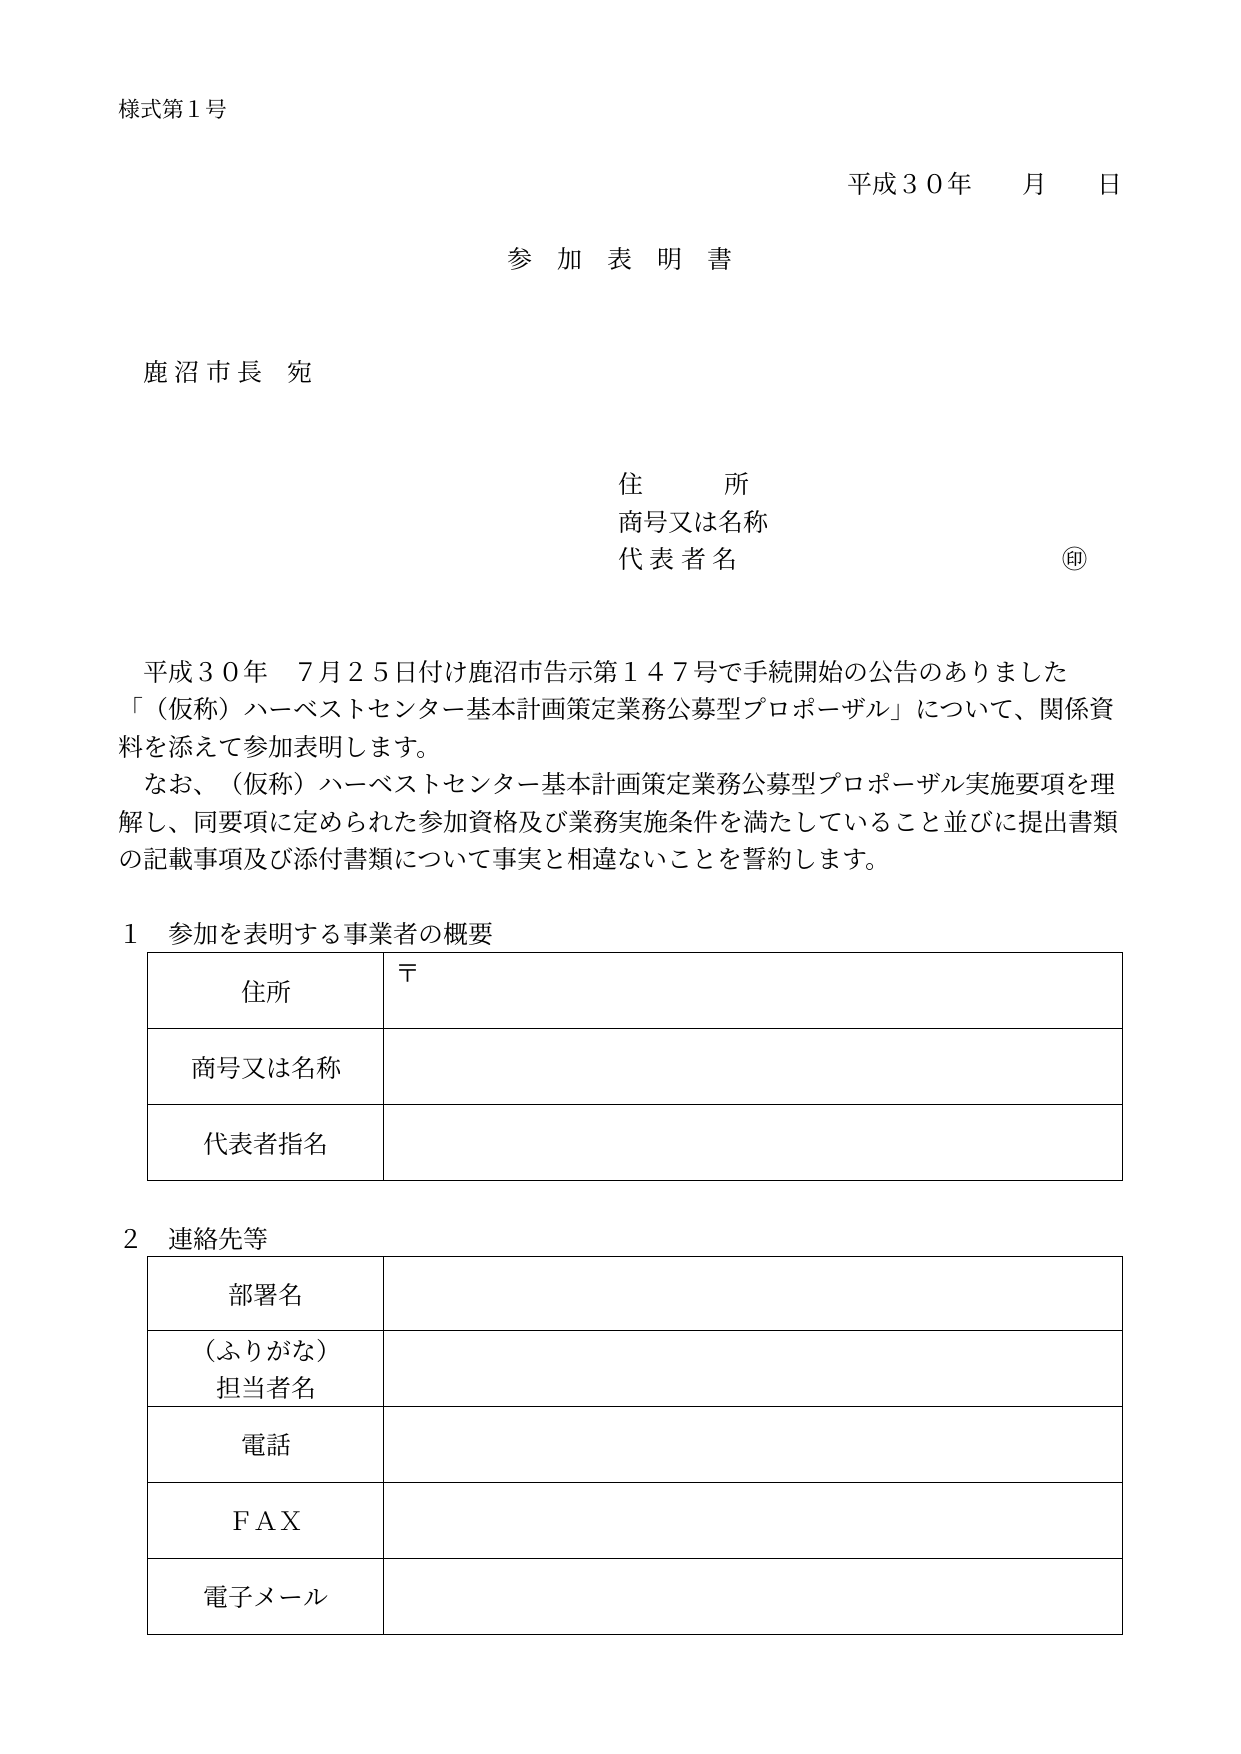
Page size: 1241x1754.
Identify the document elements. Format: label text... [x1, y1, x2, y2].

table_cell [384, 1105, 1122, 1180]
text 様式第１号 [118, 89, 1122, 127]
text 参 加 表 明 書 [118, 239, 1122, 277]
table_header [384, 1257, 1122, 1329]
text 平成３０年 ７月２５日付け鹿沼市告示第１４７号で手続開始の公告のありました「（仮称）ハーベストセンター基本計画策定業務公募型プロポーザル」について、関係資料を添えて参加表明します。 [118, 652, 1122, 764]
table_cell [384, 1483, 1122, 1558]
table_header 住所 [148, 953, 383, 1028]
table_cell 電子メール [148, 1559, 383, 1634]
table_cell ＦＡＸ [148, 1483, 383, 1558]
text 住 所 [118, 464, 1122, 502]
text なお、（仮称）ハーベストセンター基本計画策定業務公募型プロポーザル実施要項を理解し、同要項に定められた参加資格及び業務実施条件を満たしていること並びに提出書類の記載事項及び添付書類について事実と相違ないことを誓約します。 [118, 764, 1122, 877]
table_cell [384, 1331, 1122, 1406]
text 商号又は名称 [118, 502, 1122, 539]
text 代 表 者 名 ㊞ [118, 539, 1122, 577]
text 平成３０年 月 日 [118, 164, 1122, 202]
table_header 〒 [384, 953, 1122, 1028]
table_cell （ふりがな） 担当者名 [148, 1331, 383, 1406]
table_cell [384, 1029, 1122, 1104]
table_cell 代表者指名 [148, 1105, 383, 1180]
text 鹿 沼 市 長 宛 [118, 352, 1122, 389]
table_cell 電話 [148, 1407, 383, 1482]
table_cell [384, 1559, 1122, 1634]
text ２ 連絡先等 [118, 1219, 1122, 1256]
text １ 参加を表明する事業者の概要 [118, 914, 1122, 952]
table_cell 商号又は名称 [148, 1029, 383, 1104]
table_header 部署名 [148, 1257, 383, 1329]
table_cell [384, 1407, 1122, 1482]
